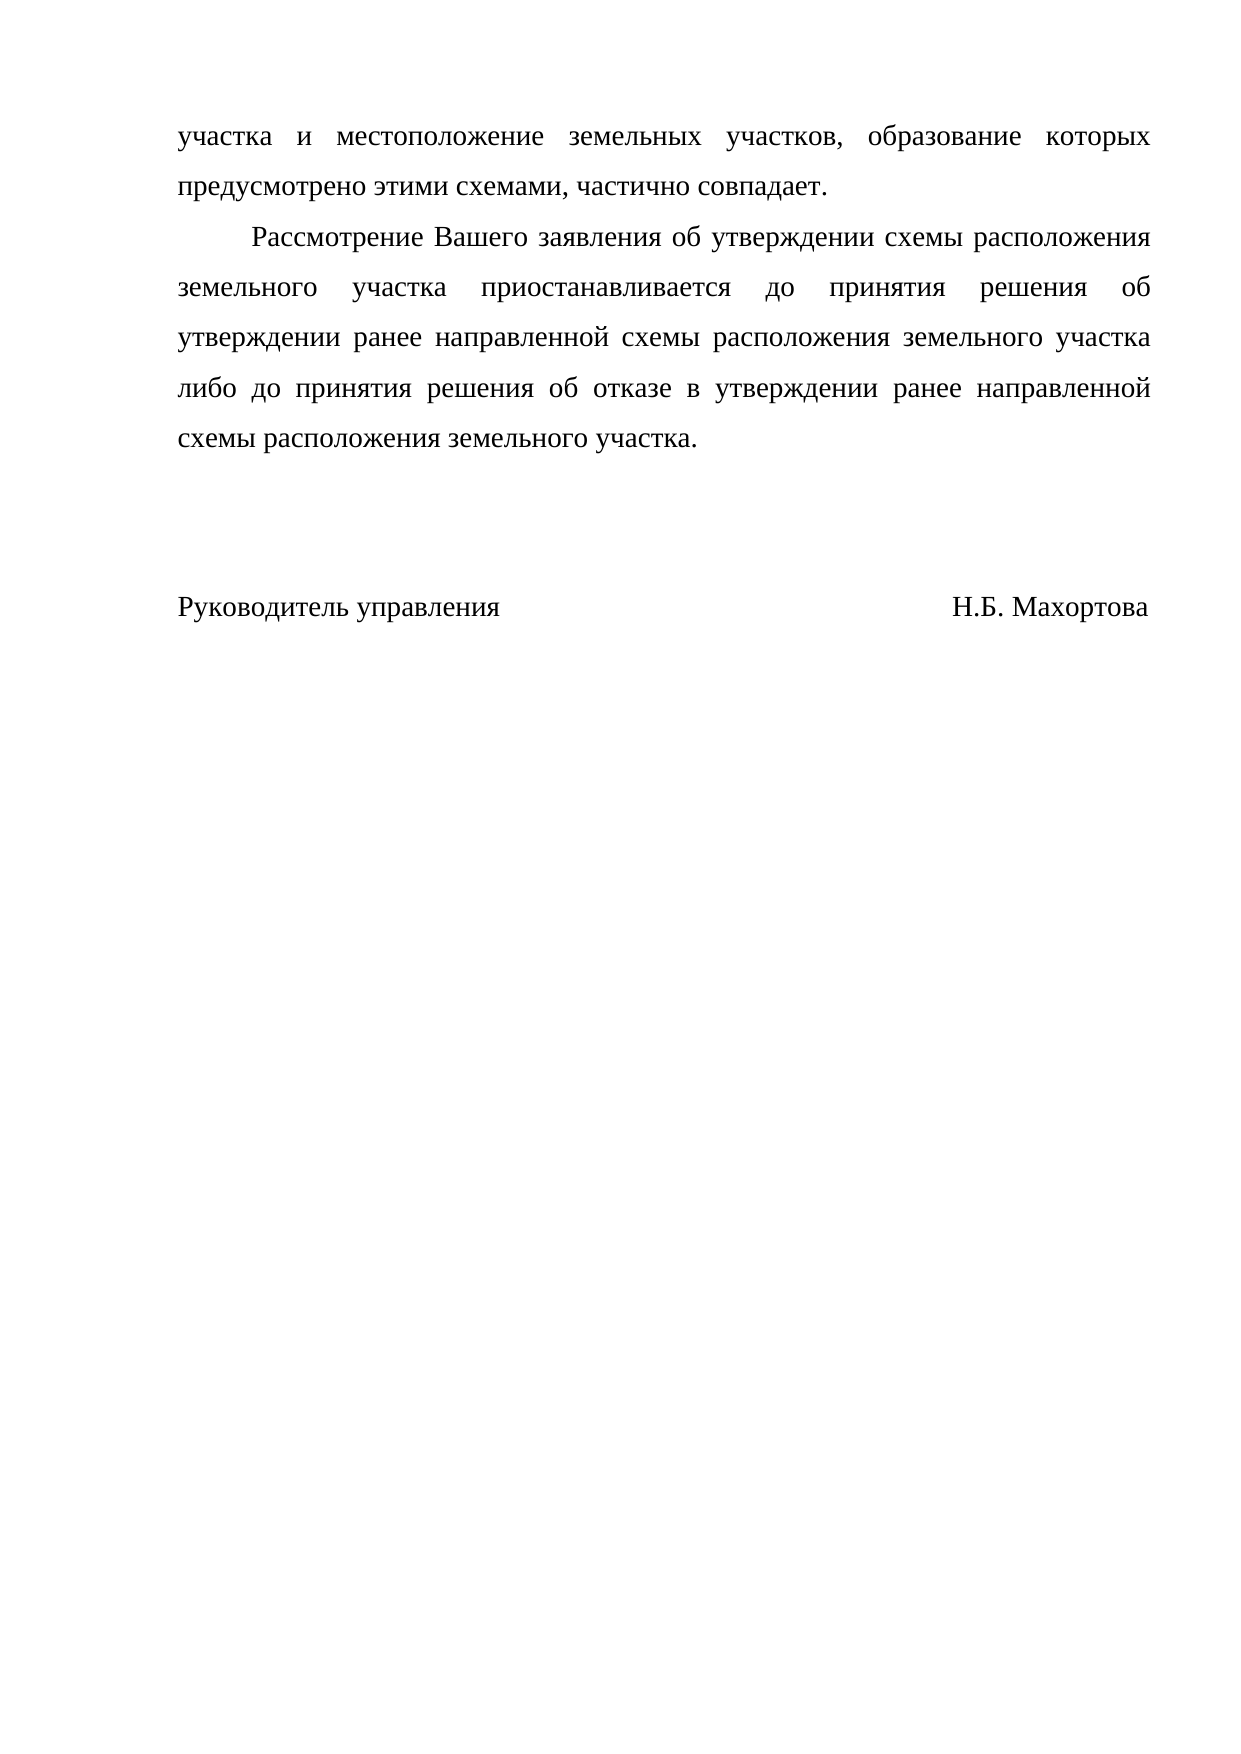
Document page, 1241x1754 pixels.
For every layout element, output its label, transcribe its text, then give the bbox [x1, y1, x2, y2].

text Рассмотрение Вашего заявления об утверждении схемы расположения земельного участка приостанавливается до принятия решения об утверждении ранее направленной схемы расположения земельного участка либо до принятия решения об отказе в утверждении ранее направленной схемы расположения земельного участка. [177, 219, 1152, 453]
text Руководитель управления Н.Б. Махортова [177, 589, 1152, 623]
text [177, 118, 1152, 202]
